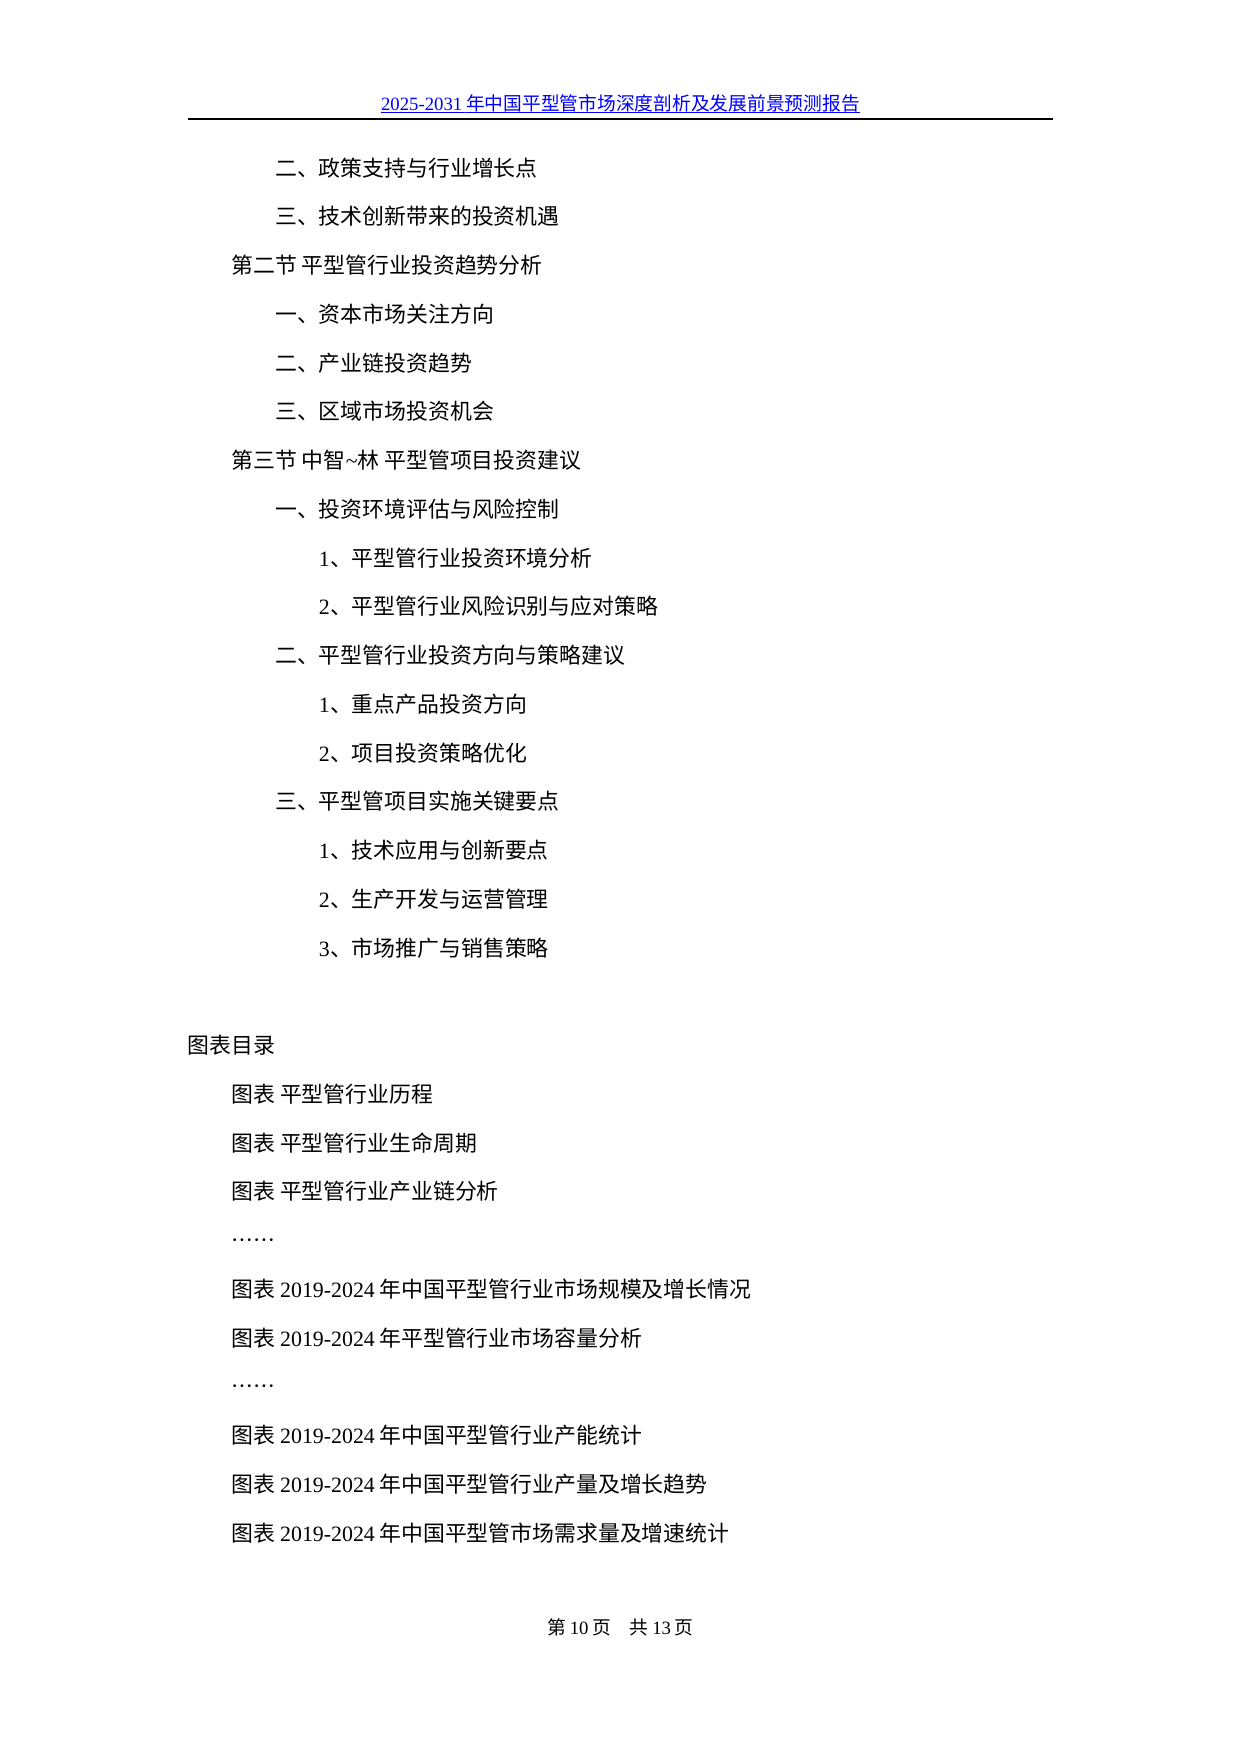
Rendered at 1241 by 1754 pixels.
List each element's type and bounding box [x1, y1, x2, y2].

text [187, 150, 1053, 1548]
